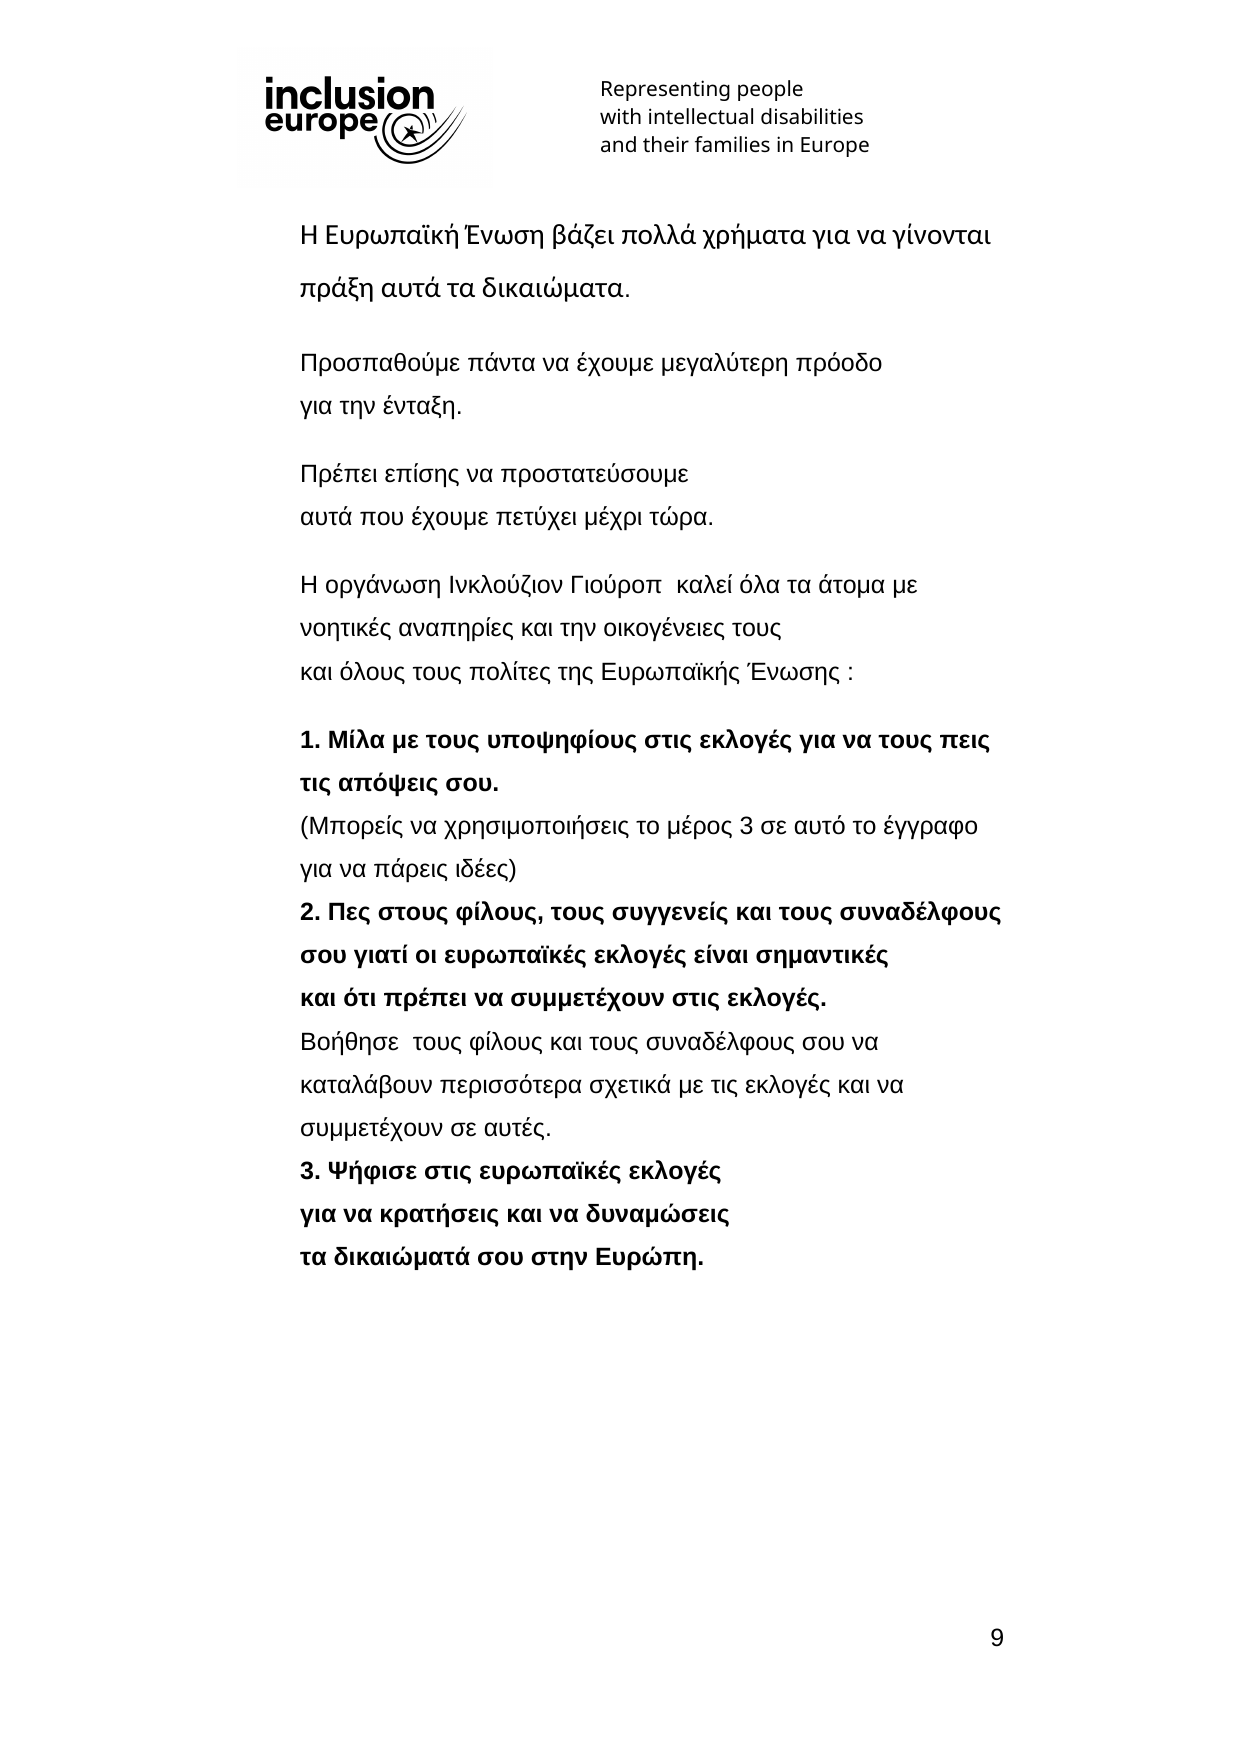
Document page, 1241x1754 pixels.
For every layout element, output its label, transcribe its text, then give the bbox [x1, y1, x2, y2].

text Προσπαθούμε πάντα να έχουμε μεγαλύτερη πρόοδο για την ένταξη. [300, 348, 1004, 420]
text 1. Μίλα με τους υποψηφίους στις εκλογές για να τους πεις τις απόψεις σου. (Μπορείς να χρησιμοποιήσεις το μέρος 3 σε αυτό το έγγραφο για να πάρεις ιδέες) 2. Πες στους φίλους, τους συγγενείς και τους συναδέλφους σου γιατί οι ευρωπαϊκές εκλογές είναι σημαντικές και ότι πρέπει να συμμετέχουν στις εκλογές. Βοήθησε τους φίλους και τους συναδέλφους σου να καταλάβουν περισσότερα σχετικά με τις εκλογές και να συμμετέχουν σε αυτές. 3. Ψήφισε στις ευρωπαϊκές εκλογές για να κρατήσεις και να δυναμώσεις τα δικαιώματά σου στην Ευρώπη. [300, 725, 1004, 1271]
picture [236, 47, 493, 188]
text Η Ευρωπαϊκή Ένωση βάζει πολλά χρήματα για να γίνονται πράξη αυτά τα δικαιώματα. [300, 216, 1004, 305]
text Η οργάνωση Ινκλούζιον Γιούροπ καλεί όλα τα άτομα με νοητικές αναπηρίες και την οικογένειες τους και όλους τους πολίτες της Ευρωπαϊκής Ένωσης : [300, 570, 1004, 685]
text Πρέπει επίσης να προστατεύσουμε αυτά που έχουμε πετύχει μέχρι τώρα. [300, 459, 1004, 531]
